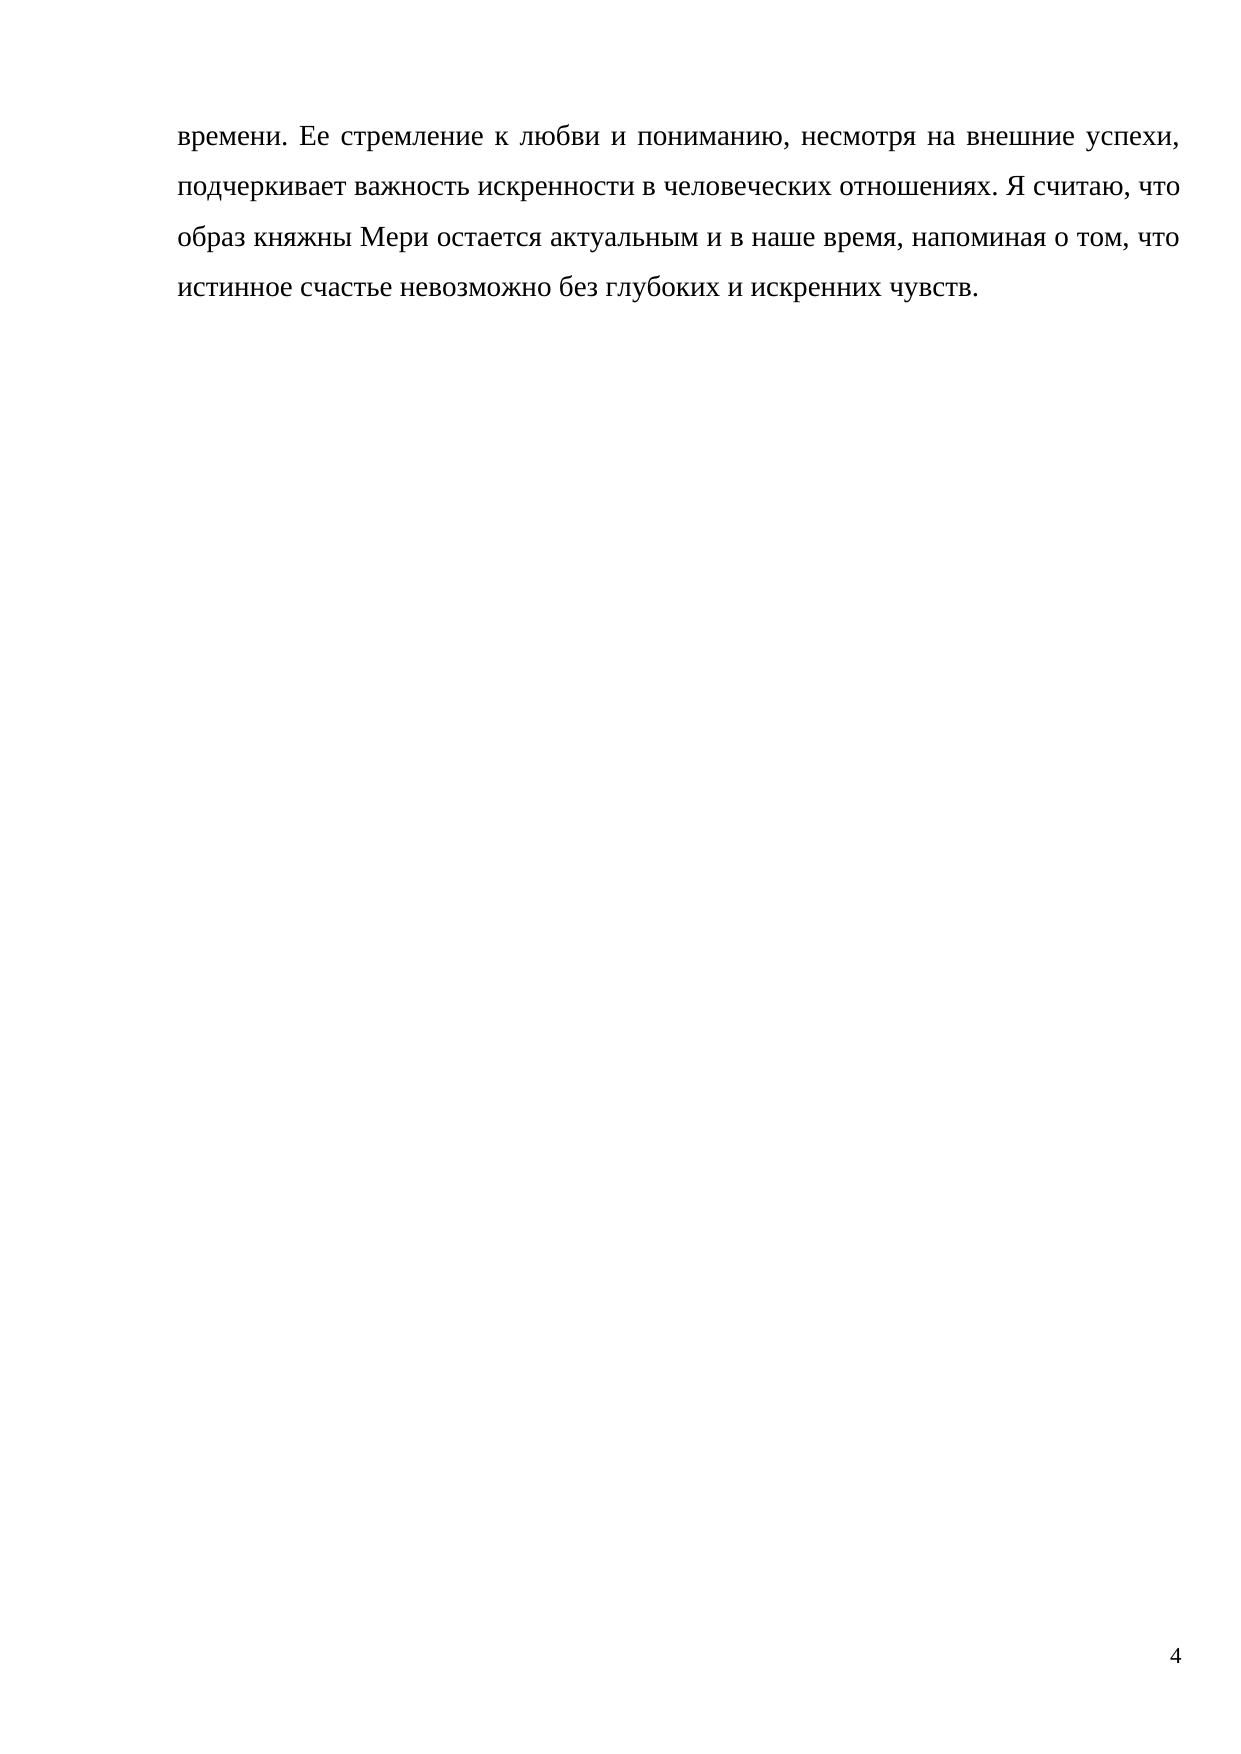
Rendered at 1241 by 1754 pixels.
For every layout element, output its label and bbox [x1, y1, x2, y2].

text [177, 118, 1181, 302]
